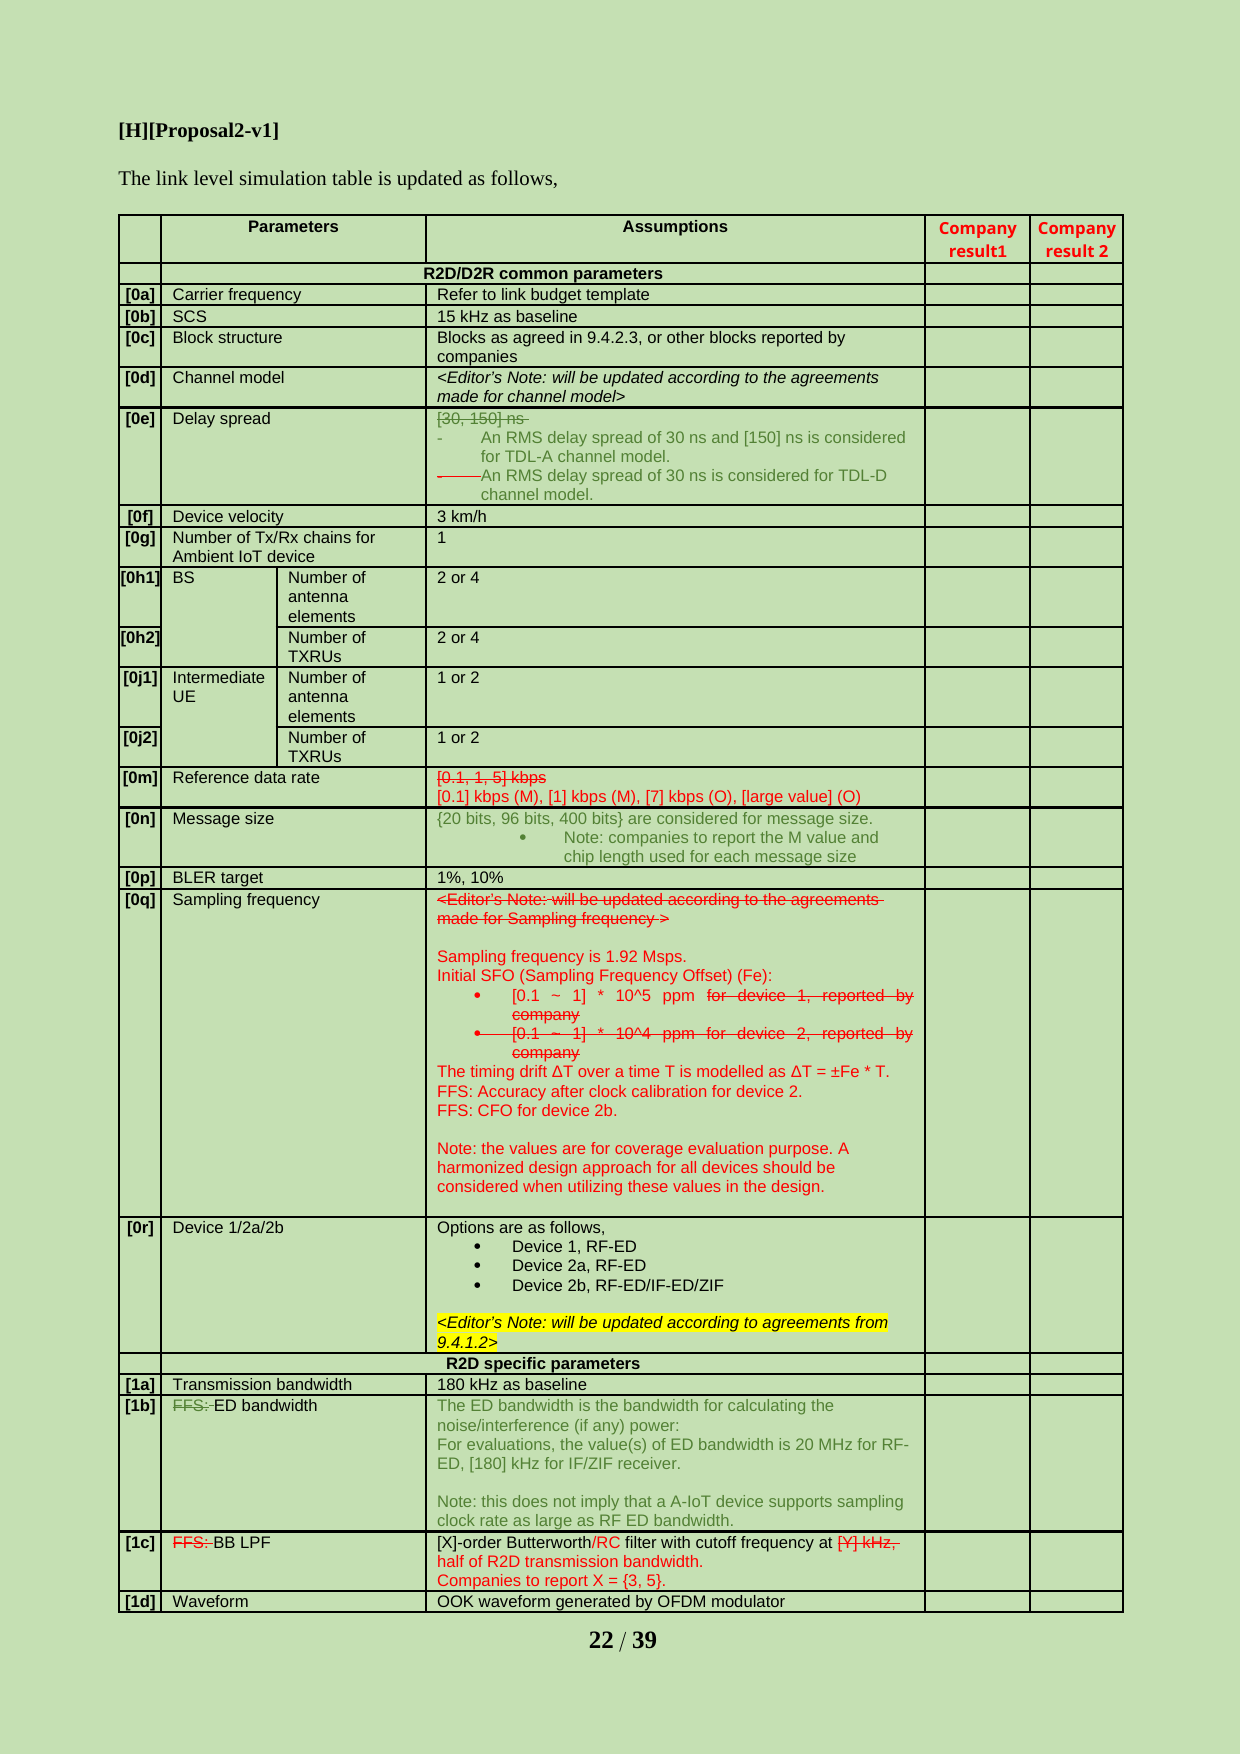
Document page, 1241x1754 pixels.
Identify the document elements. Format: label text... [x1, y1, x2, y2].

table_cell BS [162, 568, 276, 666]
table_cell <Editor’s Note: will be updated according to the agreements made for Sampling frequency > Sampling frequency is 1.92 Msps. Initial SFO (Sampling Frequency Offset) (Fe): [0.1 ~ 1] * 10^5 ppm for device 1, reported by company [0.1 ~ 1] * 10^4 ppm for device 2, reported by company The timing drift ΔT over a time T is modelled as ΔT = ±Fe * T. FFS: Accuracy after clock calibration for device 2. FFS: CFO for device 2b. Note: the values are for coverage evaluation purpose. A harmonized design approach for all devices should be considered when utilizing these values in the design. [427, 890, 924, 1216]
table_cell FFS: BB LPF [162, 1533, 425, 1590]
table_cell [0m] [120, 768, 160, 806]
table_cell [1031, 1375, 1122, 1394]
table_cell Number of TXRUs [278, 728, 425, 766]
table_cell Block structure [162, 328, 425, 366]
table_cell [1031, 285, 1122, 304]
text The link level simulation table is updated as follows, [118, 166, 1122, 190]
table_cell [1031, 568, 1122, 626]
table_cell 15 kHz as baseline [427, 306, 924, 326]
table_cell [1031, 890, 1122, 1216]
table_cell [0p] [120, 868, 160, 887]
table_header Parameters [162, 216, 425, 262]
table_cell Reference data rate [162, 768, 425, 806]
table_cell [1031, 809, 1122, 866]
table_cell [0e] [120, 409, 160, 504]
table_cell [926, 628, 1029, 666]
table_cell [30, 150] ns An RMS delay spread of 30 ns and [150] ns is considered for TDL-A channel model. An RMS delay spread of 30 ns is considered for TDL-D channel model. [427, 409, 924, 504]
table_cell [0j2] [120, 728, 160, 766]
table_cell [926, 1218, 1029, 1352]
table_cell Device 1/2a/2b [162, 1218, 425, 1352]
table_cell [926, 1396, 1029, 1530]
table_cell Carrier frequency [162, 285, 425, 304]
table_header Assumptions [427, 216, 924, 262]
table_cell [X]-order Butterworth/RC filter with cutoff frequency at [Y] kHz, half of R2D transmission bandwidth. Companies to report X = {3, 5}. [427, 1533, 924, 1590]
table_cell Channel model [162, 368, 425, 406]
table_cell Device velocity [162, 506, 425, 526]
table_cell [0f] [120, 506, 160, 526]
table_cell [1031, 1533, 1122, 1590]
text [H][Proposal2-v1] [118, 118, 1122, 142]
table_cell [0a] [120, 285, 160, 304]
table_cell [926, 409, 1029, 504]
table_cell <Editor’s Note: will be updated according to the agreements made for channel model> [427, 368, 924, 406]
table_cell [1031, 328, 1122, 366]
table_cell [1031, 668, 1122, 726]
table_cell BLER target [162, 868, 425, 887]
table_cell [0g] [120, 528, 160, 566]
table_cell [1031, 506, 1122, 526]
table_header [120, 216, 160, 262]
table_cell [926, 1375, 1029, 1394]
table_cell OOK waveform generated by OFDM modulator [427, 1592, 924, 1611]
table_cell [1031, 628, 1122, 666]
table_cell The ED bandwidth is the bandwidth for calculating the noise/interference (if any) power: For evaluations, the value(s) of ED bandwidth is 20 MHz for RF-ED, [180] kHz for IF/ZIF receiver. Note: this does not imply that a A-IoT device supports sampling clock rate as large as RF ED bandwidth. [427, 1396, 924, 1530]
table_cell Message size [162, 809, 425, 866]
table_cell [926, 668, 1029, 726]
table_cell Number of Tx/Rx chains for Ambient IoT device [162, 528, 425, 566]
table_cell 3 km/h [427, 506, 924, 526]
table_cell 1 [427, 528, 924, 566]
table_cell Number of antenna elements [278, 568, 425, 626]
table_cell [1031, 1592, 1122, 1611]
table_cell [926, 890, 1029, 1216]
table_cell [0j1] [120, 668, 160, 726]
table_cell [926, 328, 1029, 366]
table_header Company result 2 [1031, 216, 1122, 262]
table_cell 1%, 10% [427, 868, 924, 887]
table_cell [0h1] [120, 568, 160, 626]
table_cell [0r] [120, 1218, 160, 1352]
table_cell [1b] [120, 1396, 160, 1530]
table_cell [1031, 728, 1122, 766]
table_cell Transmission bandwidth [162, 1375, 425, 1394]
table_cell Number of antenna elements [278, 668, 425, 726]
table_cell 2 or 4 [427, 568, 924, 626]
table_cell [1a] [120, 1375, 160, 1394]
table_cell [0c] [120, 328, 160, 366]
table_cell Blocks as agreed in 9.4.2.3, or other blocks reported by companies [427, 328, 924, 366]
table_cell Delay spread [162, 409, 425, 504]
table_cell [0q] [120, 890, 160, 1216]
table_cell FFS: ED bandwidth [162, 1396, 425, 1530]
table_cell [1c] [120, 1533, 160, 1590]
table_cell [926, 1592, 1029, 1611]
table_cell [926, 1533, 1029, 1590]
table_cell [926, 506, 1029, 526]
table_cell [0b] [120, 306, 160, 326]
table_cell 180 kHz as baseline [427, 1375, 924, 1394]
table_cell [926, 568, 1029, 626]
table_cell [1031, 409, 1122, 504]
table_cell [926, 768, 1029, 806]
table_cell [926, 306, 1029, 326]
table_cell [1031, 768, 1122, 806]
table_cell [926, 1354, 1029, 1373]
table_cell [1031, 264, 1122, 283]
table_cell {20 bits, 96 bits, 400 bits} are considered for message size. Note: companies to report the M value and chip length used for each message size [427, 809, 924, 866]
table_cell [1031, 1218, 1122, 1352]
table_cell [926, 728, 1029, 766]
table_cell [926, 528, 1029, 566]
table_cell [0.1, 1, 5] kbps [0.1] kbps (M), [1] kbps (M), [7] kbps (O), [large value] (O) [427, 768, 924, 806]
table_cell [1d] [120, 1592, 160, 1611]
table_cell SCS [162, 306, 425, 326]
table_cell [926, 809, 1029, 866]
table_cell [926, 264, 1029, 283]
table_cell 2 or 4 [427, 628, 924, 666]
table_cell [0h2] [120, 628, 160, 666]
table_cell [926, 368, 1029, 406]
table_cell [1031, 868, 1122, 887]
table_cell [1031, 1354, 1122, 1373]
table_cell [1031, 306, 1122, 326]
table_header Company result1 [926, 216, 1029, 262]
table_cell 1 or 2 [427, 668, 924, 726]
table_cell R2D specific parameters [162, 1354, 924, 1373]
table_cell R2D/D2R common parameters [162, 264, 924, 283]
table_cell [0d] [120, 368, 160, 406]
table_cell Number of TXRUs [278, 628, 425, 666]
table_cell [0n] [120, 809, 160, 866]
table_cell [1031, 1396, 1122, 1530]
table_cell [1031, 368, 1122, 406]
table_cell [926, 868, 1029, 887]
table_cell Sampling frequency [162, 890, 425, 1216]
table_cell 1 or 2 [427, 728, 924, 766]
table_cell [926, 285, 1029, 304]
table_cell Refer to link budget template [427, 285, 924, 304]
table_cell [120, 264, 160, 283]
table_cell Intermediate UE [162, 668, 276, 766]
table_cell Options are as follows, Device 1, RF-ED Device 2a, RF-ED Device 2b, RF-ED/IF-ED/ZIF <Editor’s Note: will be updated according to agreements from 9.4.1.2> [427, 1218, 924, 1352]
table_cell [120, 1354, 160, 1373]
table_cell [1031, 528, 1122, 566]
table_cell Waveform [162, 1592, 425, 1611]
